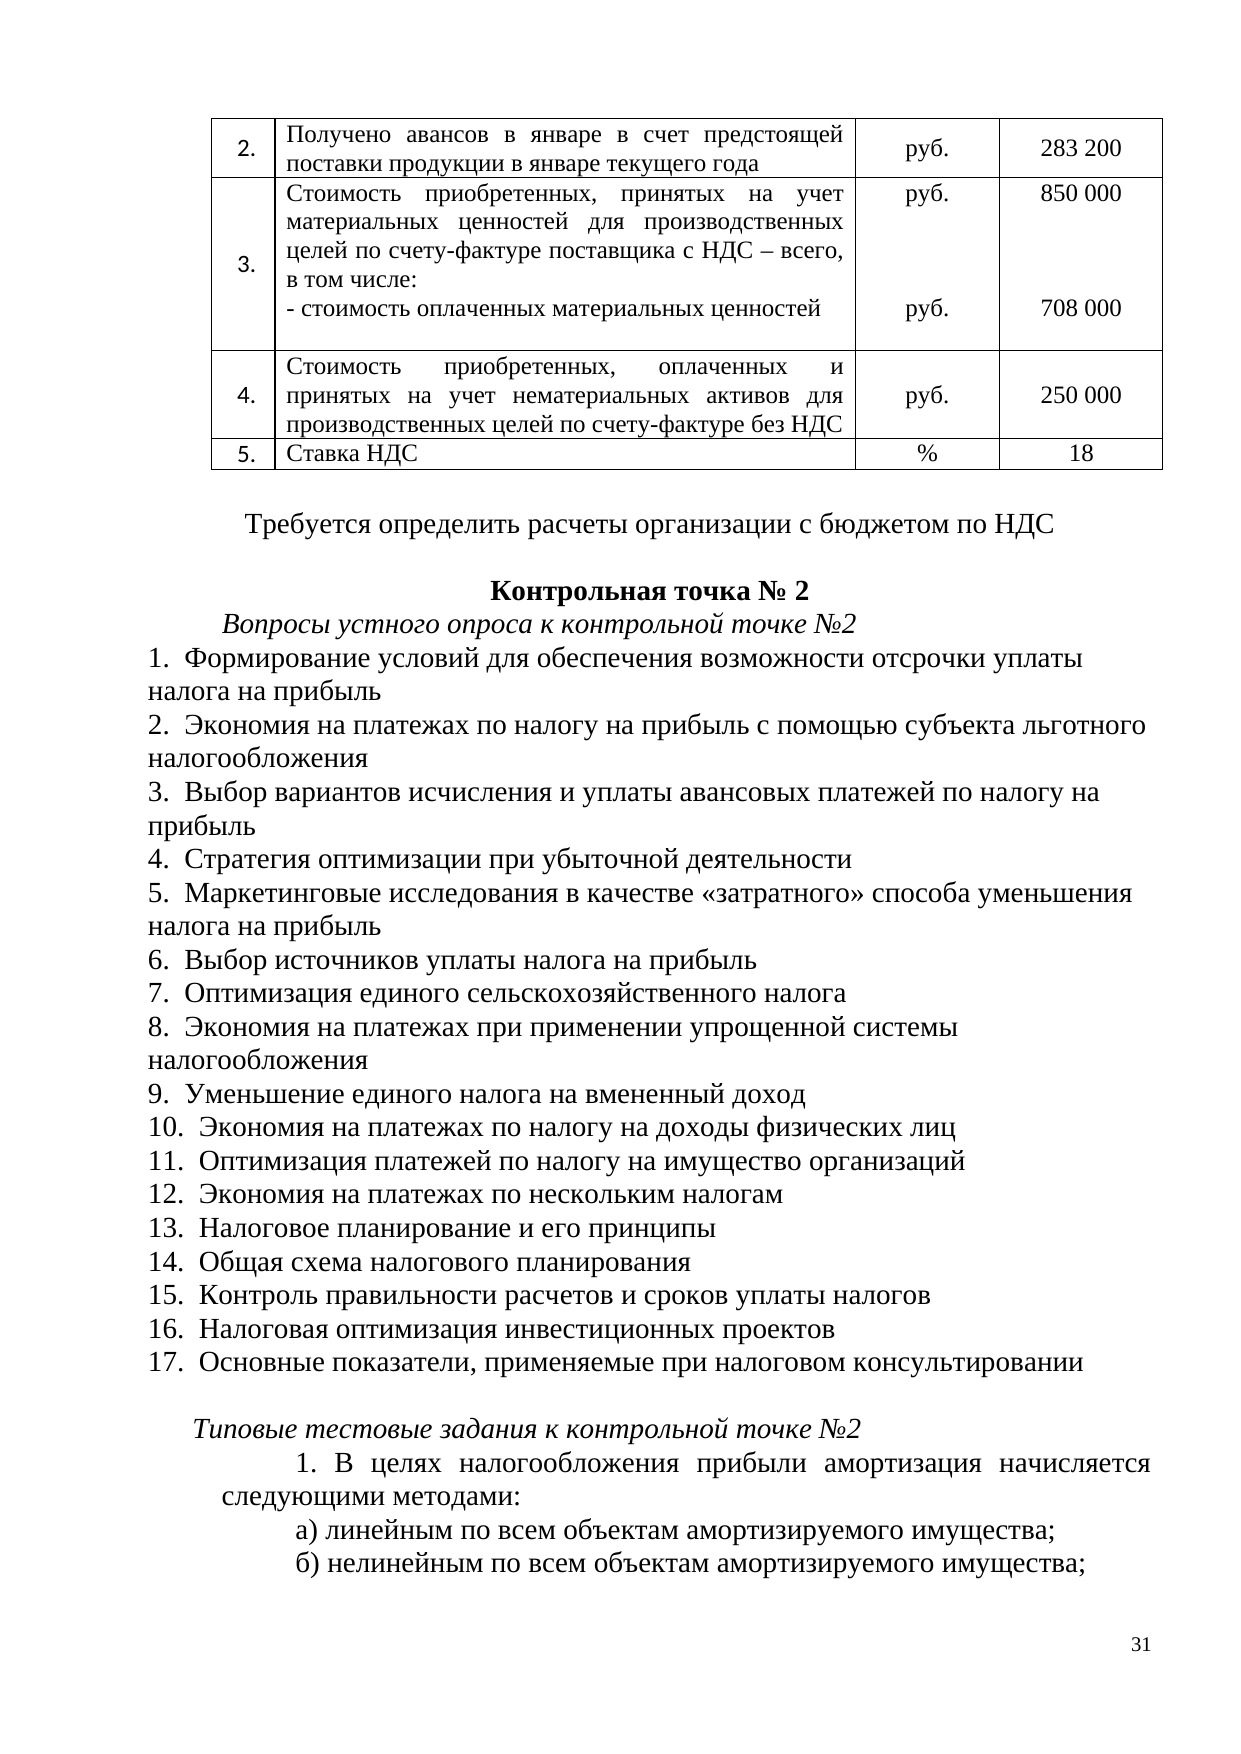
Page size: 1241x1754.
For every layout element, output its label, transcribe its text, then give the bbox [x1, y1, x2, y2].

table_cell 283 200 [1000, 119, 1162, 177]
text б) нелинейным по всем объектам амортизируемого имущества; [221, 1546, 1152, 1579]
table_cell Получено авансов в январе в счет предстоящей поставки продукции в январе текущего года [276, 119, 855, 177]
text 16. Налоговая оптимизация инвестиционных проектов [148, 1311, 1152, 1344]
text 17. Основные показатели, применяемые при налоговом консультировании [148, 1344, 1152, 1378]
text 4. Стратегия оптимизации при убыточной деятельности [148, 841, 1152, 875]
text 3. Выбор вариантов исчисления и уплаты авансовых платежей по налогу на прибыль [148, 774, 1152, 841]
text 10. Экономия на платежах по налогу на доходы физических лиц [148, 1109, 1152, 1143]
table_cell [212, 178, 274, 350]
text 8. Экономия на платежах при применении упрощенной системы налогообложения [148, 1009, 1152, 1076]
table_cell Ставка НДС [276, 439, 855, 469]
table_cell руб. руб. [856, 178, 999, 350]
text 6. Выбор источников уплаты налога на прибыль [148, 942, 1152, 975]
text 11. Оптимизация платежей по налогу на имущество организаций [148, 1143, 1152, 1177]
text 9. Уменьшение единого налога на вмененный доход [148, 1076, 1152, 1109]
text 5. Маркетинговые исследования в качестве «затратного» способа уменьшения налога на прибыль [148, 875, 1152, 942]
table_cell Стоимость приобретенных, принятых на учет материальных ценностей для производственных целей по счету-фактуре поставщика с НДС – всего, в том числе: - стоимость оплаченных материальных ценностей [276, 178, 855, 350]
table_cell Стоимость приобретенных, оплаченных и принятых на учет нематериальных активов для производственных целей по счету-фактуре без НДС [276, 351, 855, 437]
text 1. В целях налогообложения прибыли амортизация начисляется следующими методами: [221, 1445, 1152, 1512]
table_cell [212, 119, 274, 177]
text Требуется определить расчеты организации с бюджетом по НДС [148, 506, 1152, 539]
table_cell 850 000 708 000 [1000, 178, 1162, 350]
text Типовые тестовые задания к контрольной точке №2 [148, 1411, 1152, 1445]
text 1. Формирование условий для обеспечения возможности отсрочки уплаты налога на прибыль [148, 640, 1152, 707]
text 14. Общая схема налогового планирования [148, 1244, 1152, 1277]
table_cell [212, 351, 274, 437]
text 15. Контроль правильности расчетов и сроков уплаты налогов [148, 1277, 1152, 1311]
text Вопросы устного опроса к контрольной точке №2 [148, 606, 1152, 640]
table_cell 250 000 [1000, 351, 1162, 437]
table_cell [212, 439, 274, 469]
table_cell руб. [856, 351, 999, 437]
table_cell % [856, 439, 999, 469]
text 12. Экономия на платежах по нескольким налогам [148, 1177, 1152, 1210]
table_cell руб. [856, 119, 999, 177]
text 2. Экономия на платежах по налогу на прибыль с помощью субъекта льготного налогообложения [148, 707, 1152, 774]
text 13. Налоговое планирование и его принципы [148, 1210, 1152, 1244]
text 7. Оптимизация единого сельскохозяйственного налога [148, 975, 1152, 1009]
text а) линейным по всем объектам амортизируемого имущества; [221, 1512, 1152, 1546]
text Контрольная точка № 2 [148, 573, 1152, 606]
table_cell 18 [1000, 439, 1162, 469]
